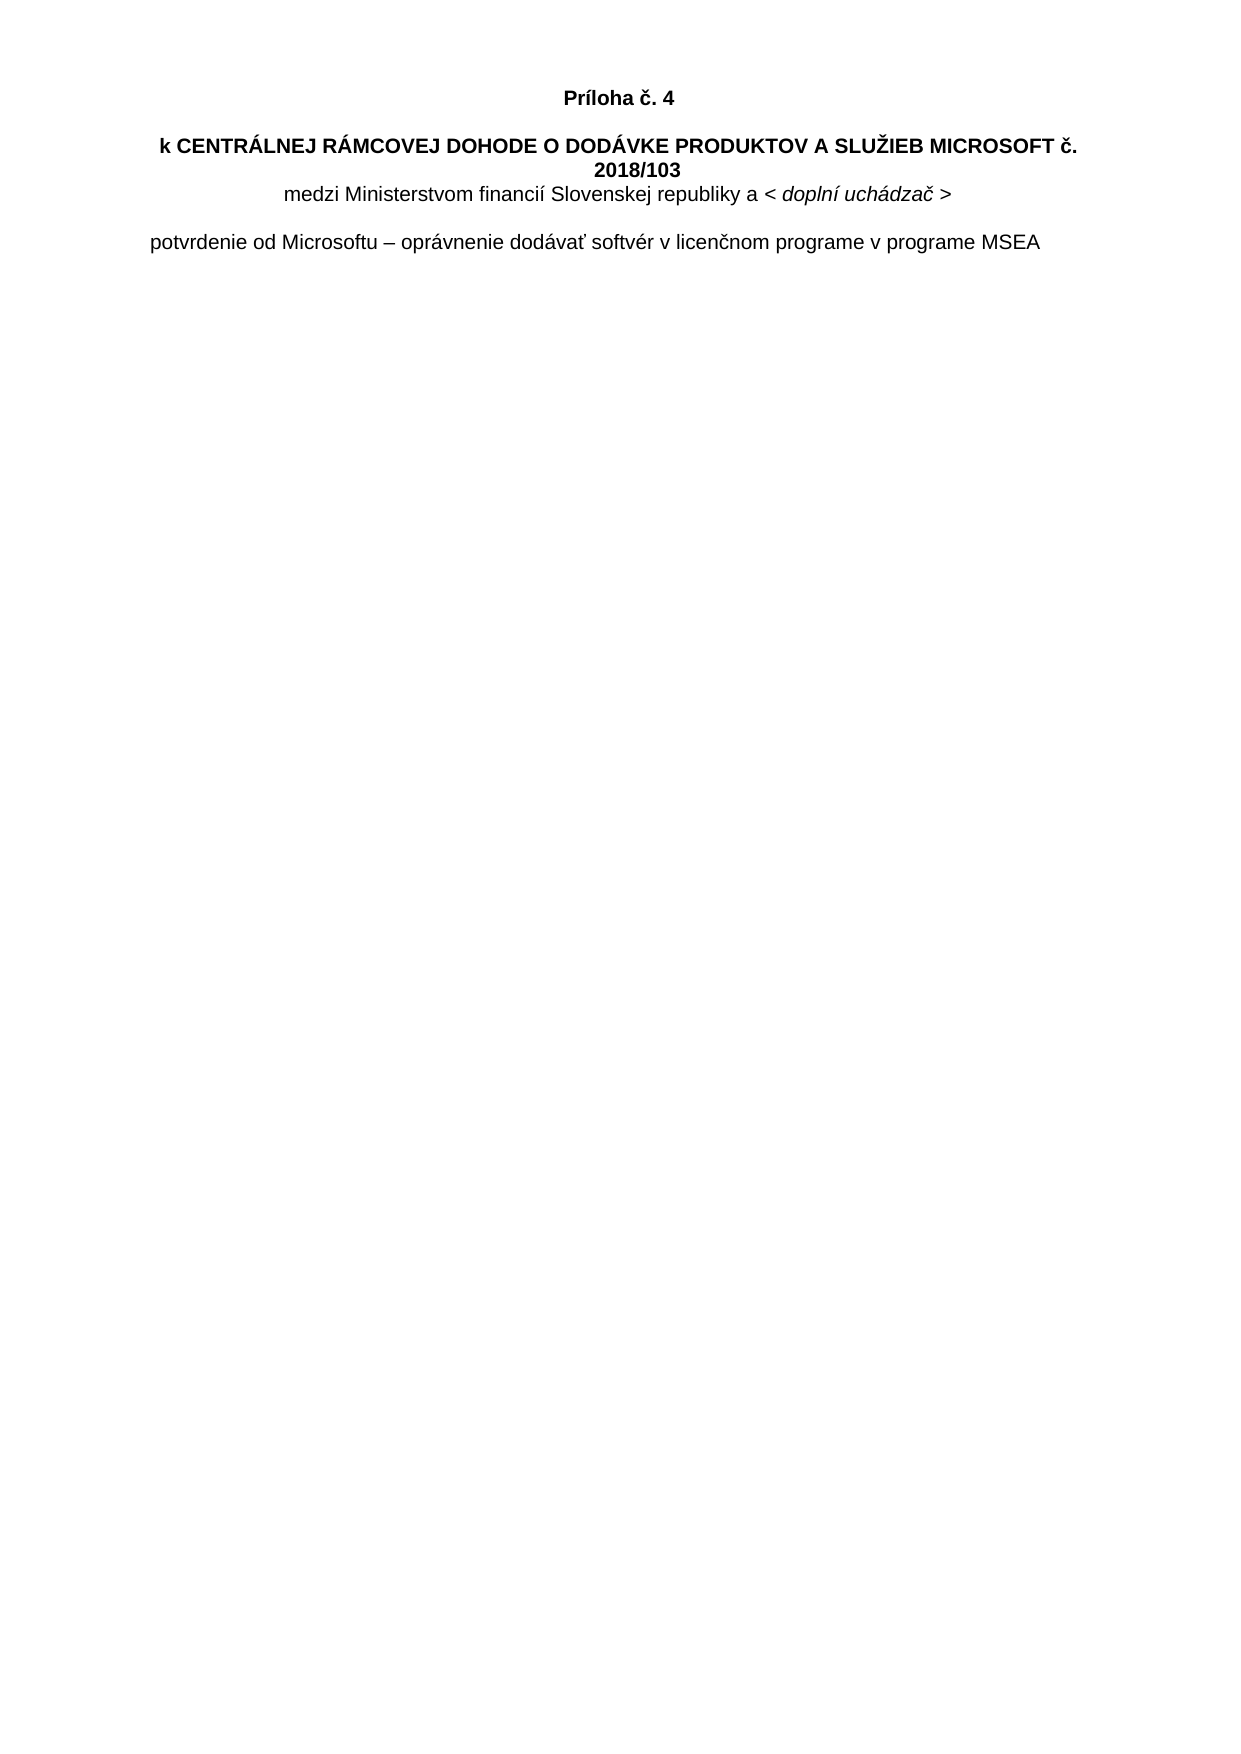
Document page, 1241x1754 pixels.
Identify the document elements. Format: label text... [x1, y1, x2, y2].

text 2018/103 [195, 158, 1080, 182]
text medzi Ministerstvom financií Slovenskej republiky a < doplní uchádzač > [157, 182, 1080, 206]
text potvrdenie od Microsoftu – oprávnenie dodávať softvér v licenčnom programe v programe MSEA [150, 230, 1098, 254]
text k CENTRÁLNEJ RÁMCOVEJ DOHODE O DODÁVKE PRODUKTOV A SLUŽIEB MICROSOFT č. [157, 134, 1080, 158]
text Príloha č. 4 [157, 86, 1080, 110]
